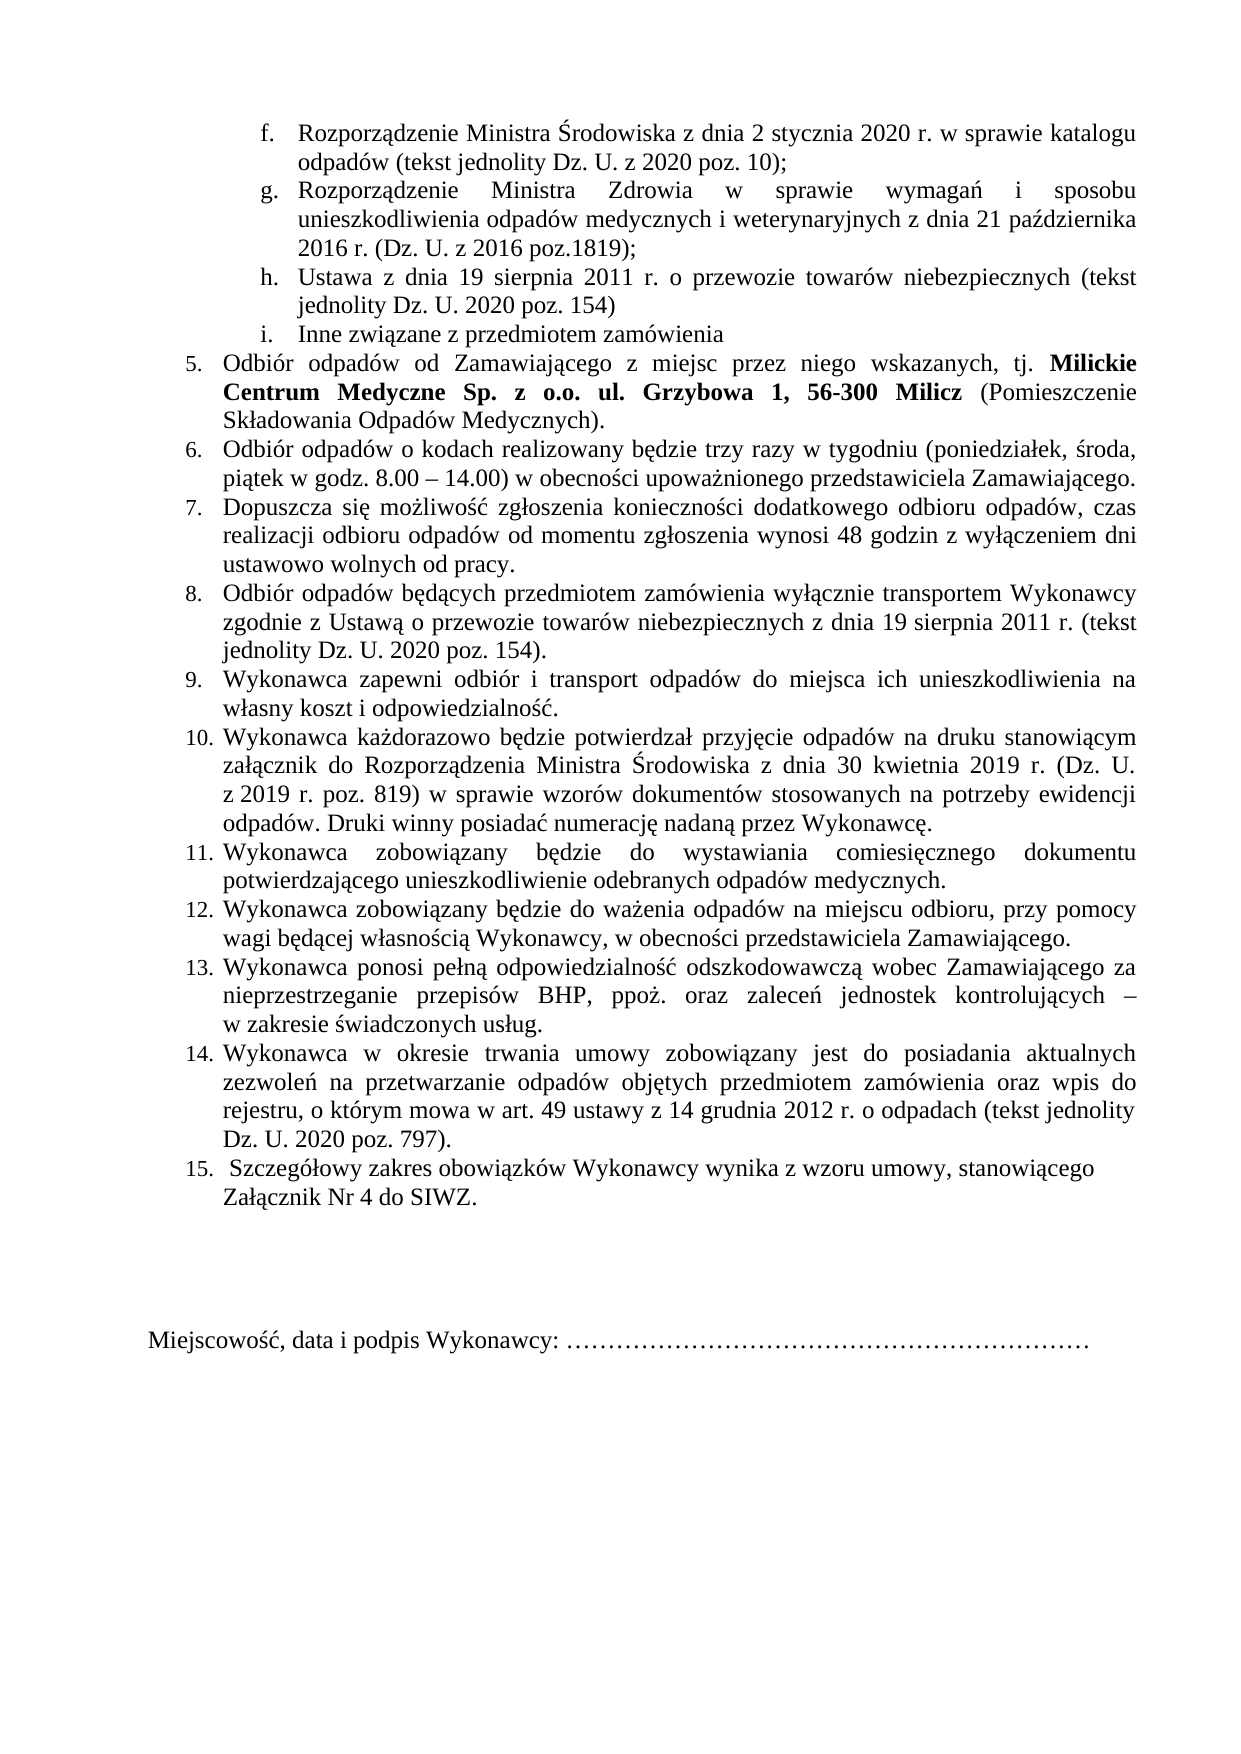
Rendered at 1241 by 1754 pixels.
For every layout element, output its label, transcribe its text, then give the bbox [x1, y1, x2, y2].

list Wykonawca zobowiązany będzie do wystawiania comiesięcznego dokumentu potwierdzającego unieszkodliwienie odebranych odpadów medycznych. [185, 837, 1137, 894]
list Rozporządzenie Ministra Zdrowia w sprawie wymagań i sposobu unieszkodliwienia odpadów medycznych i weterynaryjnych z dnia 21 października 2016 r. (Dz. U. z 2016 poz.1819); [260, 176, 1137, 262]
list Rozporządzenie Ministra Środowiska z dnia 2 stycznia 2020 r. w sprawie katalogu odpadów (tekst jednolity Dz. U. z 2020 poz. 10); [260, 118, 1137, 176]
list Szczegółowy zakres obowiązków Wykonawcy wynika z wzoru umowy, stanowiącego Załącznik Nr 4 do SIWZ. [185, 1153, 1137, 1211]
list Wykonawca zapewni odbiór i transport odpadów do miejsca ich unieszkodliwienia na własny koszt i odpowiedzialność. [185, 664, 1137, 722]
text Miejscowość, data i podpis Wykonawcy: ……………………………………………………… [148, 1326, 1137, 1354]
list Wykonawca zobowiązany będzie do ważenia odpadów na miejscu odbioru, przy pomocy wagi będącej własnością Wykonawcy, w obecności przedstawiciela Zamawiającego. [185, 894, 1137, 952]
list Wykonawca ponosi pełną odpowiedzialność odszkodowawczą wobec Zamawiającego za nieprzestrzeganie przepisów BHP, ppoż. oraz zaleceń jednostek kontrolujących – w zakresie świadczonych usług. [185, 952, 1137, 1038]
list Odbiór odpadów będących przedmiotem zamówienia wyłącznie transportem Wykonawcy zgodnie z Ustawą o przewozie towarów niebezpiecznych z dnia 19 sierpnia 2011 r. (tekst jednolity Dz. U. 2020 poz. 154). [185, 578, 1137, 664]
list Ustawa z dnia 19 sierpnia 2011 r. o przewozie towarów niebezpiecznych (tekst jednolity Dz. U. 2020 poz. 154) [260, 262, 1137, 319]
list Odbiór odpadów od Zamawiającego z miejsc przez niego wskazanych, tj. Milickie Centrum Medyczne Sp. z o.o. ul. Grzybowa 1, 56-300 Milicz (Pomieszczenie Składowania Odpadów Medycznych). [185, 348, 1137, 434]
list Wykonawca w okresie trwania umowy zobowiązany jest do posiadania aktualnych zezwoleń na przetwarzanie odpadów objętych przedmiotem zamówienia oraz wpis do rejestru, o którym mowa w art. 49 ustawy z 14 grudnia 2012 r. o odpadach (tekst jednolity Dz. U. 2020 poz. 797). [185, 1038, 1137, 1153]
list Dopuszcza się możliwość zgłoszenia konieczności dodatkowego odbioru odpadów, czas realizacji odbioru odpadów od momentu zgłoszenia wynosi 48 godzin z wyłączeniem dni ustawowo wolnych od pracy. [185, 492, 1137, 578]
list Wykonawca każdorazowo będzie potwierdzał przyjęcie odpadów na druku stanowiącym załącznik do Rozporządzenia Ministra Środowiska z dnia 30 kwietnia 2019 r. (Dz. U. z 2019 r. poz. 819) w sprawie wzorów dokumentów stosowanych na potrzeby ewidencji odpadów. Druki winny posiadać numerację nadaną przez Wykonawcę. [185, 722, 1137, 837]
list Inne związane z przedmiotem zamówienia [260, 319, 1137, 348]
list Odbiór odpadów o kodach realizowany będzie trzy razy w tygodniu (poniedziałek, środa, piątek w godz. 8.00 – 14.00) w obecności upoważnionego przedstawiciela Zamawiającego. [185, 434, 1137, 492]
